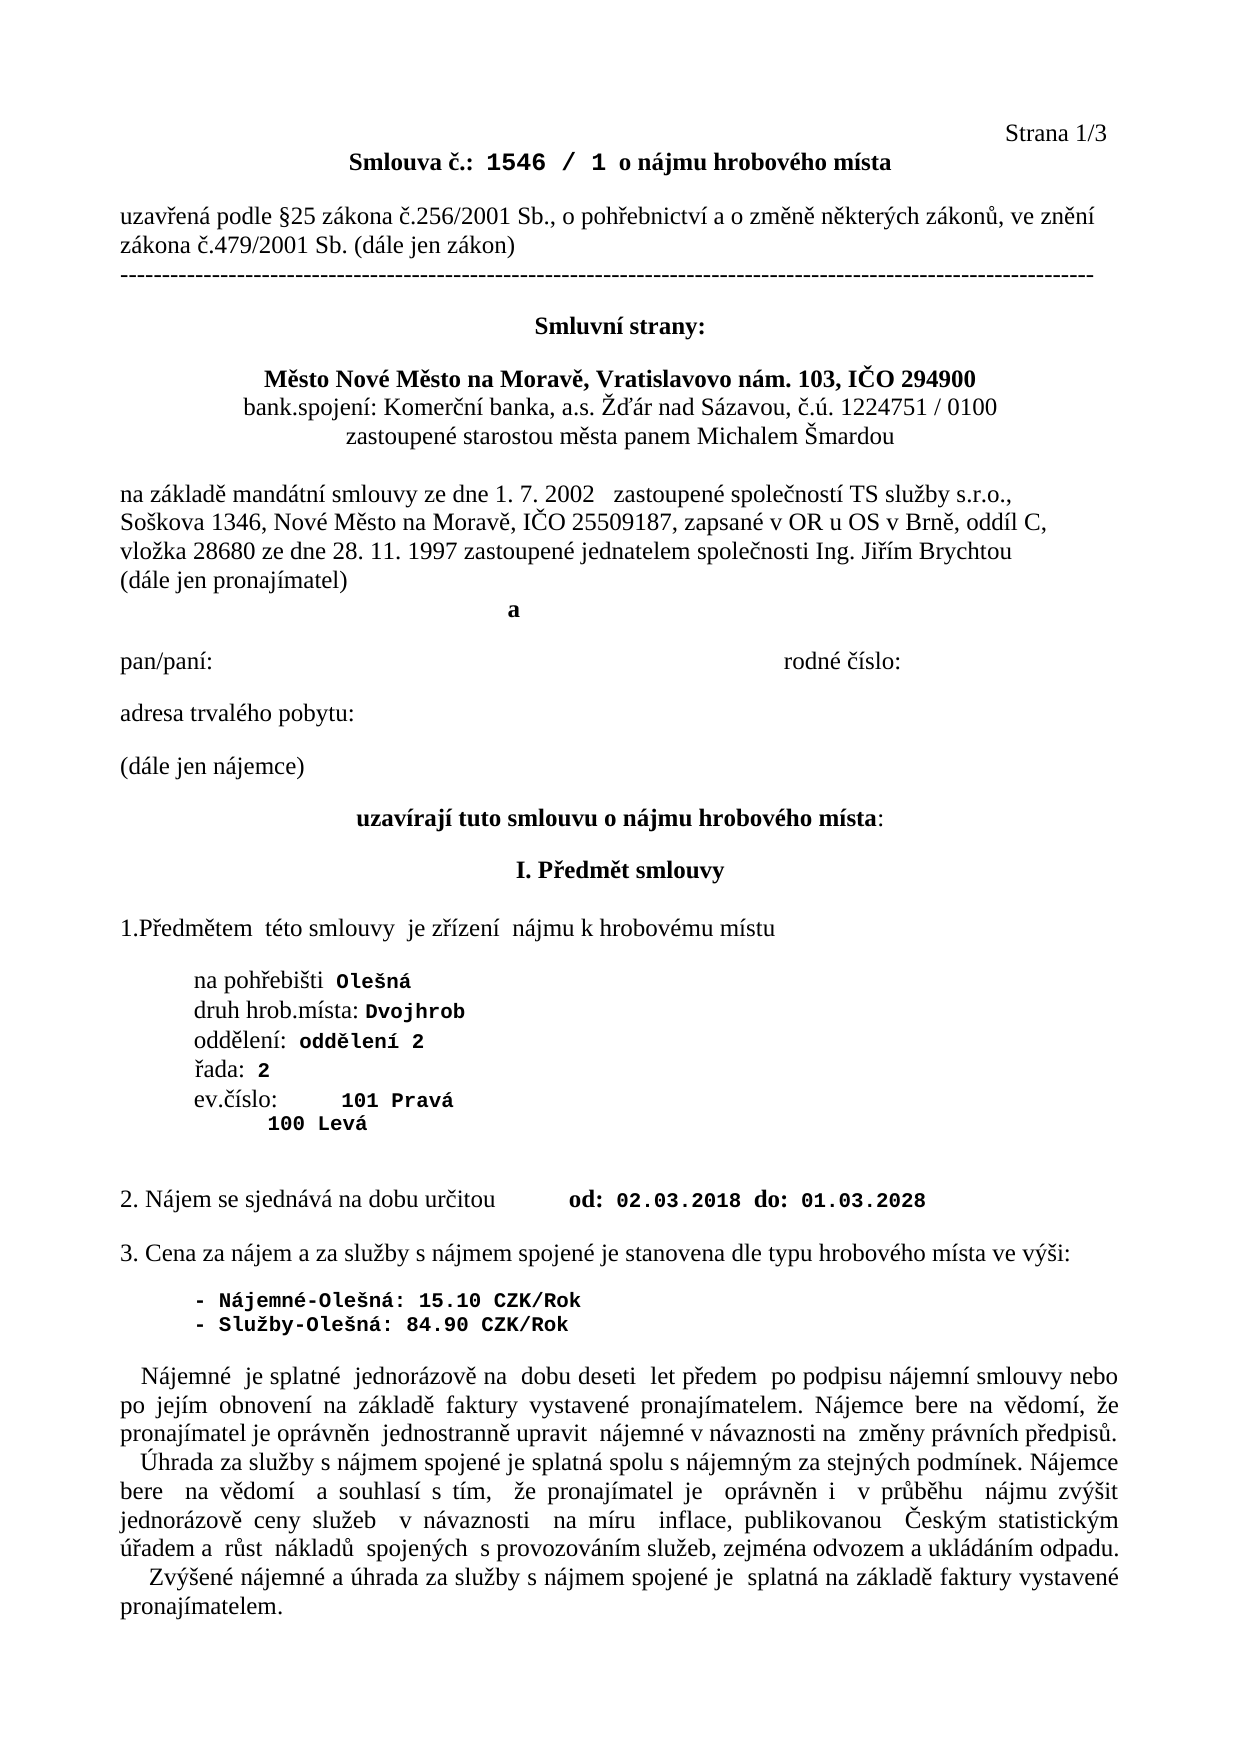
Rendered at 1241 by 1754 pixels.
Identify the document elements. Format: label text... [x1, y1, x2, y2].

text pan/paní: rodné číslo: [120, 646, 1120, 675]
text vložka 28680 ze dne 28. 11. 1997 zastoupené jednatelem společnosti Ing. Jiřím Brychtou [120, 536, 1120, 565]
text a [120, 594, 1120, 622]
text Soškova 1346, Nové Město na Moravě, IČO 25509187, zapsané v OR u OS v Brně, oddíl C, [120, 507, 1120, 536]
text ev.číslo: 101 Pravá [120, 1084, 1120, 1113]
text Úhrada za služby s nájmem spojené je splatná spolu s nájemným za stejných podmínek. Nájemce bere na vědomí a souhlasí s tím, že pronajímatel je oprávněn i v průběhu nájmu zvýšit jednorázově ceny služeb v návaznosti na míru inflace, publikovanou Českým statistickým úřadem a růst nákladů spojených s provozováním služeb, zejména odvozem a ukládáním odpadu. [120, 1447, 1120, 1562]
text zastoupené starostou města panem Michalem Šmardou [120, 421, 1120, 450]
text bank.spojení: Komerční banka, a.s. Žďár nad Sázavou, č.ú. 1224751 / 0100 [120, 392, 1120, 421]
text 2. Nájem se sjednává na dobu určitou od: 02.03.2018 do: 01.03.2028 [120, 1184, 1120, 1214]
text --------------------------------------------------------------------------------------------------------------------- [120, 259, 1120, 288]
text na pohřebišti Olešná [120, 966, 1120, 995]
text Zvýšené nájemné a úhrada za služby s nájmem spojené je splatná na základě faktury vystavené pronajímatelem. [120, 1562, 1120, 1620]
text Město Nové Město na Moravě, Vratislavovo nám. 103, IČO 294900 [120, 364, 1120, 392]
text řada: 2 [120, 1054, 1120, 1084]
text uzavřená podle §25 zákona č.256/2001 Sb., o pohřebnictví a o změně některých zákonů, ve znění zákona č.479/2001 Sb. (dále jen zákon) [120, 201, 1120, 259]
text (dále jen pronajímatel) [120, 565, 1120, 594]
text na základě mandátní smlouvy ze dne 1. 7. 2002 zastoupené společností TS služby s.r.o., [120, 479, 1120, 507]
text druh hrob.místa: Dvojhrob [120, 995, 1120, 1025]
text adresa trvalého pobytu: [120, 698, 1120, 727]
text Strana 1/3 [1005, 118, 1120, 147]
text Nájemné je splatné jednorázově na dobu deseti let předem po podpisu nájemní smlouvy nebo po jejím obnovení na základě faktury vystavené pronajímatelem. Nájemce bere na vědomí, že pronajímatel je oprávněn jednostranně upravit nájemné v návaznosti na změny právních předpisů. [120, 1361, 1120, 1447]
text Smlouva č.: 1546 / 1 o nájmu hrobového místa [120, 147, 1120, 178]
text - Služby-Olešná: 84.90 CZK/Rok [120, 1314, 1120, 1337]
text I. Předmět smlouvy [120, 856, 1120, 884]
text 100 Levá [120, 1113, 1120, 1137]
text oddělení: oddělení 2 [120, 1025, 1120, 1054]
text 3. Cena za nájem a za služby s nájmem spojené je stanovena dle typu hrobového místa ve výši: [120, 1238, 1120, 1266]
text (dále jen nájemce) [120, 751, 1120, 779]
text Smluvní strany: [120, 311, 1120, 340]
text uzavírají tuto smlouvu o nájmu hrobového místa: [120, 803, 1120, 832]
text 1.Předmětem této smlouvy je zřízení nájmu k hrobovému místu [120, 913, 1120, 942]
text - Nájemné-Olešná: 15.10 CZK/Rok [120, 1290, 1120, 1314]
